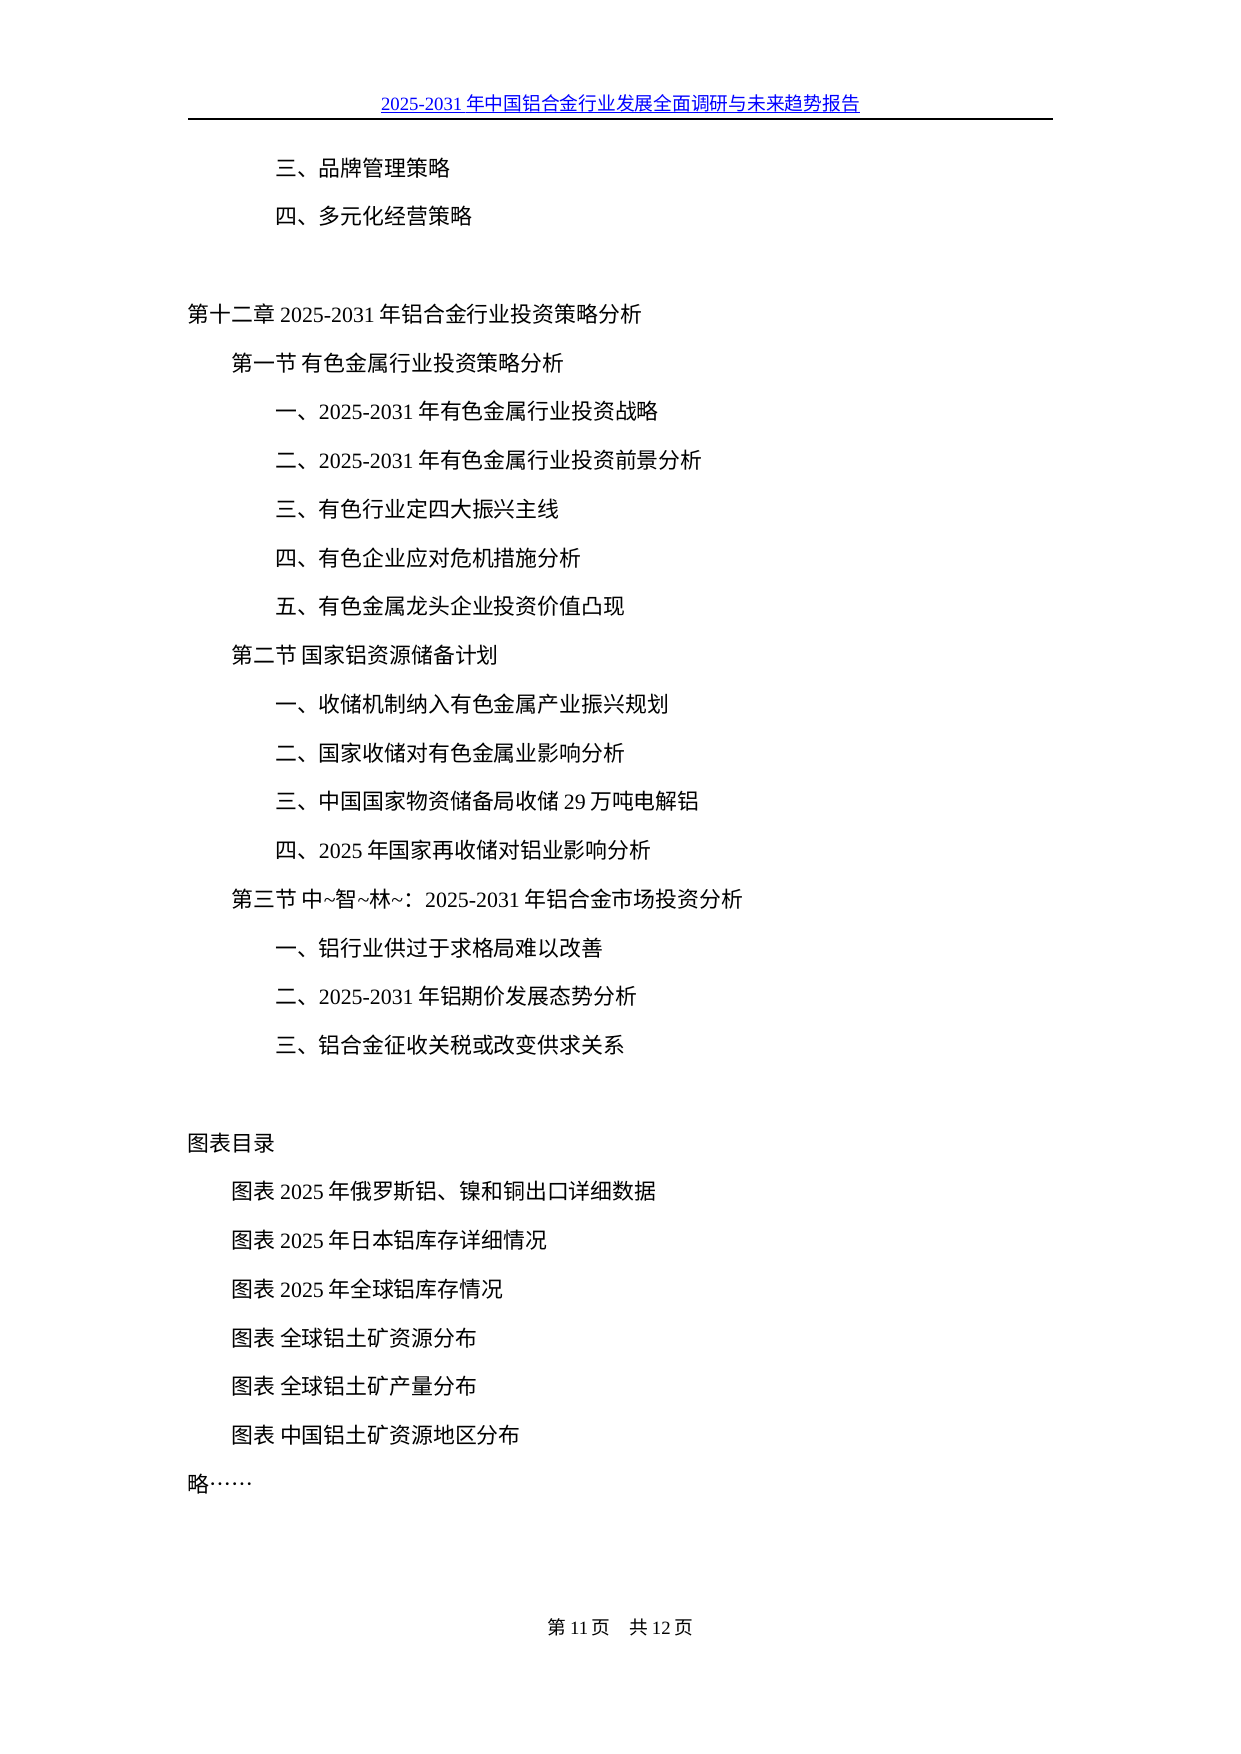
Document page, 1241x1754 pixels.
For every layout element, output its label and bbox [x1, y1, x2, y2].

text [187, 150, 1053, 1499]
